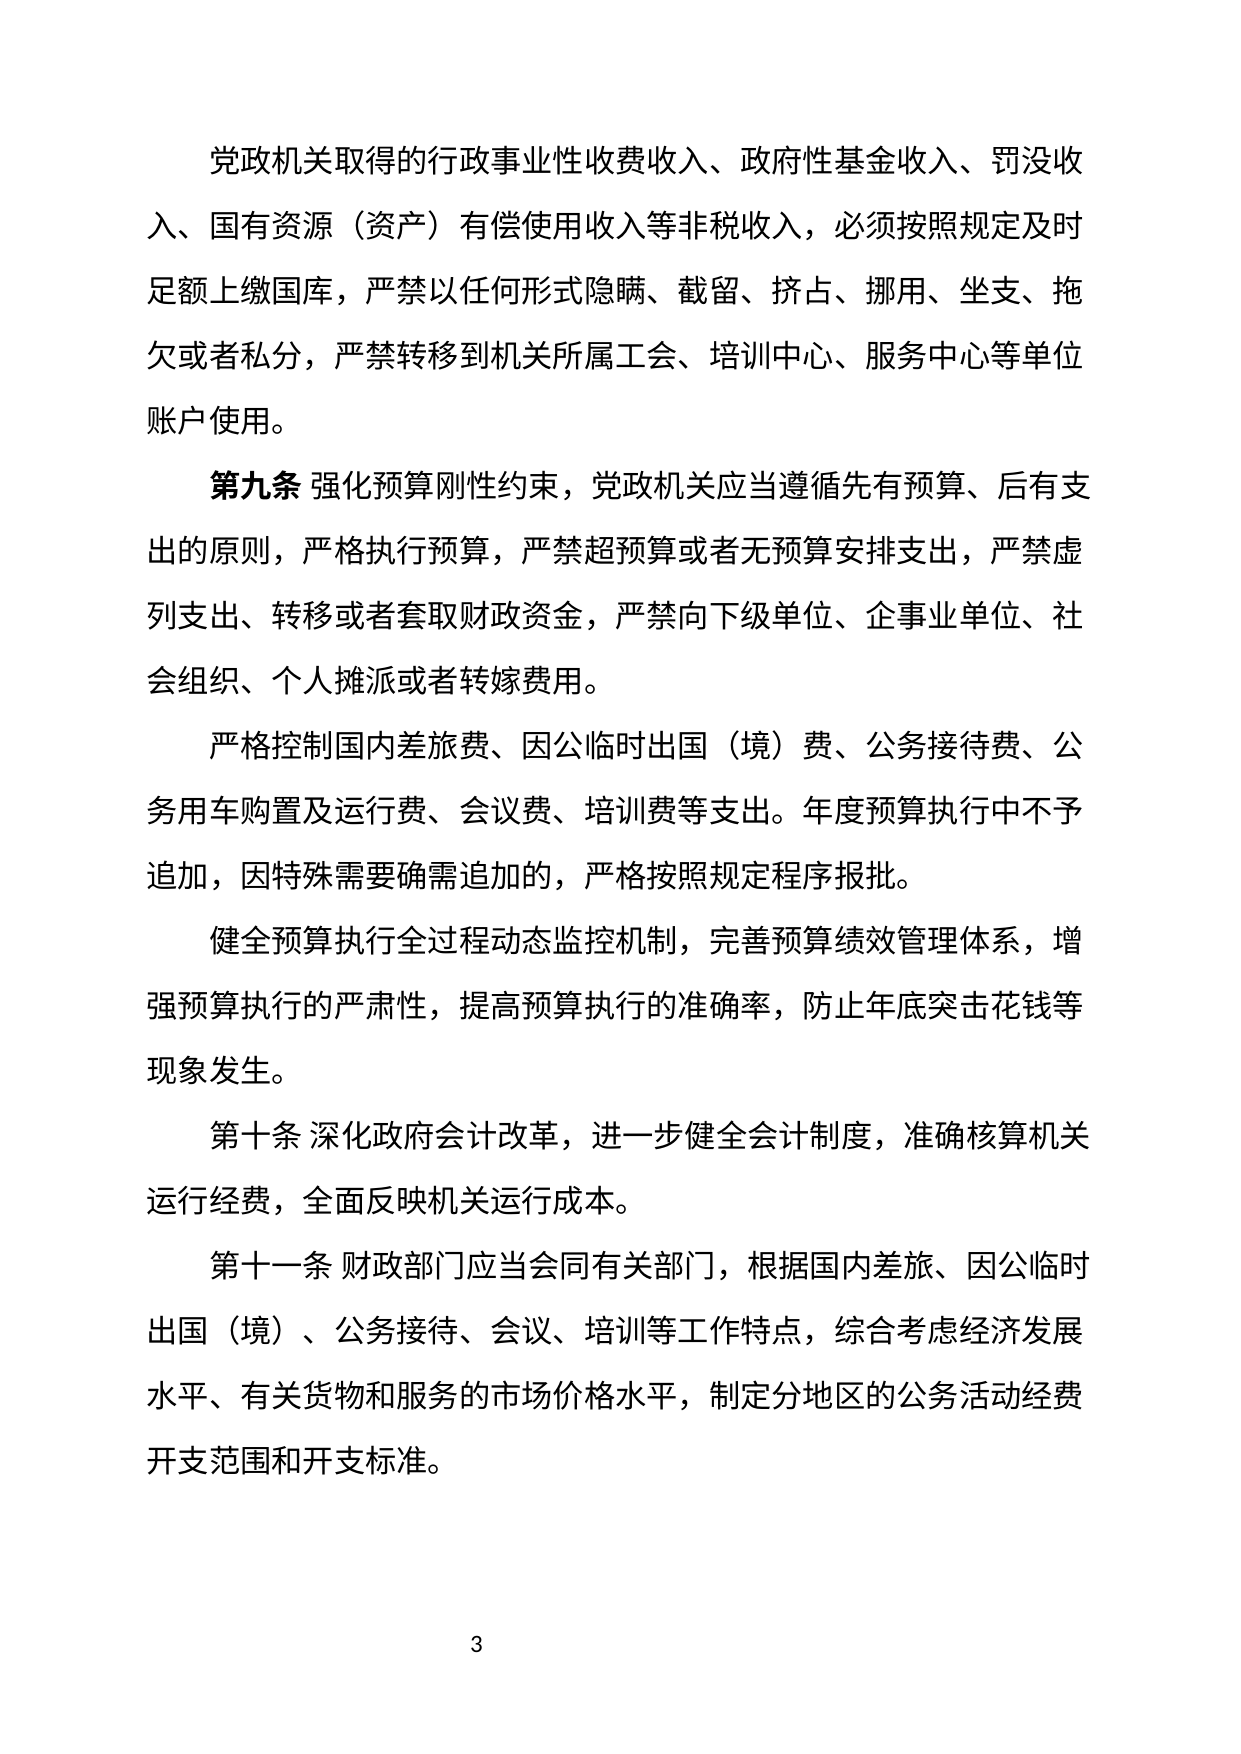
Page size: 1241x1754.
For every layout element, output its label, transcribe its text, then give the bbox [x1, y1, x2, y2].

text 第十一条 财政部门应当会同有关部门，根据国内差旅、因公临时出国（境）、公务接待、会议、培训等工作特点，综合考虑经济发展水平、有关货物和服务的市场价格水平，制定分地区的公务活动经费开支范围和开支标准。 [146, 1232, 1094, 1492]
text 严格控制国内差旅费、因公临时出国（境）费、公务接待费、公务用车购置及运行费、会议费、培训费等支出。年度预算执行中不予追加，因特殊需要确需追加的，严格按照规定程序报批。 [146, 712, 1094, 907]
text 健全预算执行全过程动态监控机制，完善预算绩效管理体系，增强预算执行的严肃性，提高预算执行的准确率，防止年底突击花钱等现象发生。 [146, 907, 1094, 1102]
text 第十条 深化政府会计改革，进一步健全会计制度，准确核算机关运行经费，全面反映机关运行成本。 [146, 1102, 1094, 1232]
text 第九条 强化预算刚性约束，党政机关应当遵循先有预算、后有支出的原则，严格执行预算，严禁超预算或者无预算安排支出，严禁虚列支出、转移或者套取财政资金，严禁向下级单位、企事业单位、社会组织、个人摊派或者转嫁费用。 [146, 452, 1094, 712]
text 党政机关取得的行政事业性收费收入、政府性基金收入、罚没收入、国有资源（资产）有偿使用收入等非税收入，必须按照规定及时足额上缴国库，严禁以任何形式隐瞒、截留、挤占、挪用、坐支、拖欠或者私分，严禁转移到机关所属工会、培训中心、服务中心等单位账户使用。 [146, 127, 1094, 452]
